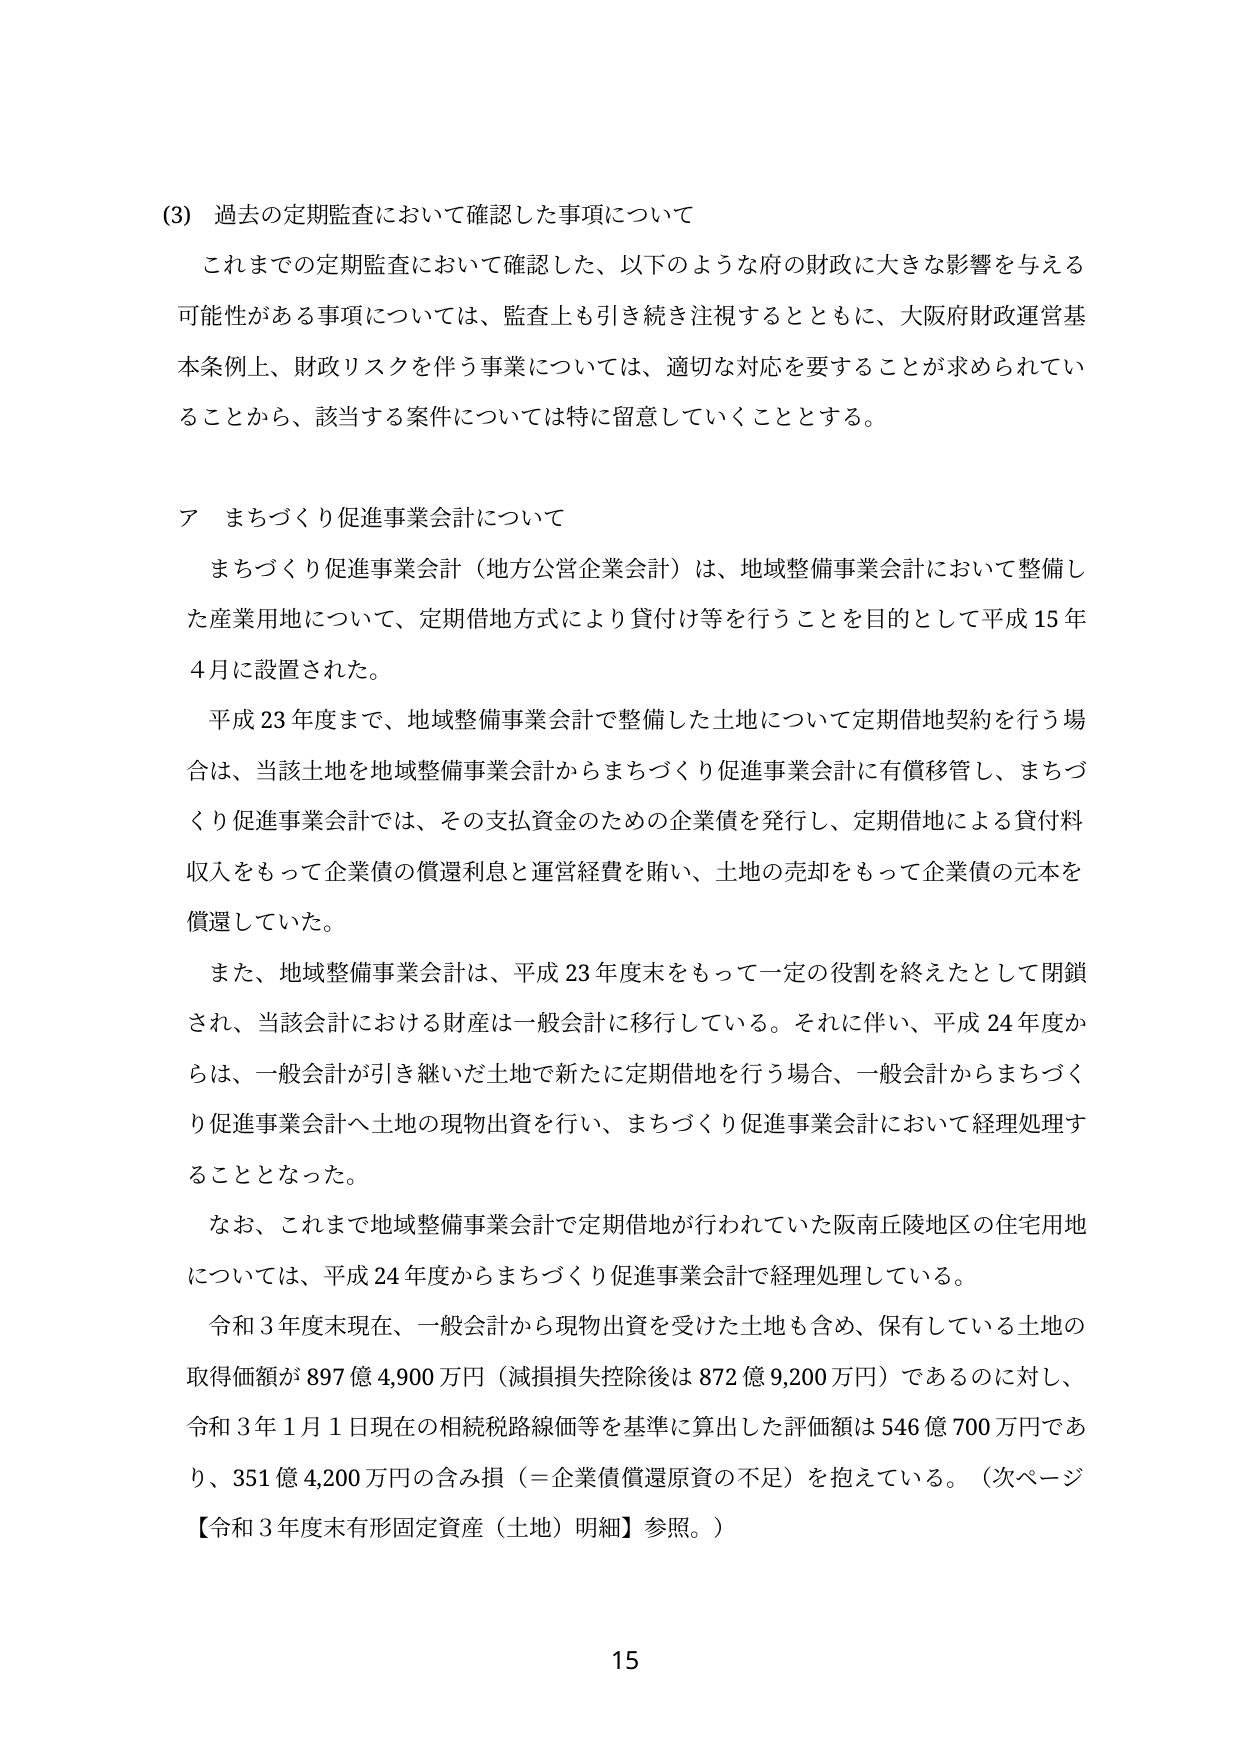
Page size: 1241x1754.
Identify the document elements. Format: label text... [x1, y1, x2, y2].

text まちづくり促進事業会計（地方公営企業会計）は、地域整備事業会計において整備した産業用地について、定期借地方式により貸付け等を行うことを目的として平成15年４月に設置された。 [186, 542, 1087, 693]
text 令和３年度末現在、一般会計から現物出資を受けた土地も含め、保有している土地の取得価額が897億4,900万円（減損損失控除後は872億9,200万円）であるのに対し、令和３年１月１日現在の相続税路線価等を基準に算出した評価額は546億700万円であり、351億4,200万円の含み損（＝企業債償還原資の不足）を抱えている。（次ページ【令和３年度末有形固定資産（土地）明細】参照。） [186, 1300, 1087, 1552]
text 平成23年度まで、地域整備事業会計で整備した土地について定期借地契約を行う場合は、当該土地を地域整備事業会計からまちづくり促進事業会計に有償移管し、まちづくり促進事業会計では、その支払資金のための企業債を発行し、定期借地による貸付料収入をもって企業債の償還利息と運営経費を賄い、土地の売却をもって企業債の元本を償還していた。 [186, 693, 1087, 946]
text ア まちづくり促進事業会計について [173, 491, 1087, 542]
text なお、これまで地域整備事業会計で定期借地が行われていた阪南丘陵地区の住宅用地については、平成24年度からまちづくり促進事業会計で経理処理している。 [186, 1199, 1087, 1300]
text (3) 過去の定期監査において確認した事項について [162, 188, 1087, 239]
text これまでの定期監査において確認した、以下のような府の財政に大きな影響を与える可能性がある事項については、監査上も引き続き注視するとともに、大阪府財政運営基本条例上、財政リスクを伴う事業については、適切な対応を要することが求められていることから、該当する案件については特に留意していくこととする。 [177, 239, 1087, 441]
text また、地域整備事業会計は、平成23年度末をもって一定の役割を終えたとして閉鎖され、当該会計における財産は一般会計に移行している。それに伴い、平成24年度からは、一般会計が引き継いだ土地で新たに定期借地を行う場合、一般会計からまちづくり促進事業会計へ土地の現物出資を行い、まちづくり促進事業会計において経理処理することとなった。 [186, 946, 1087, 1199]
